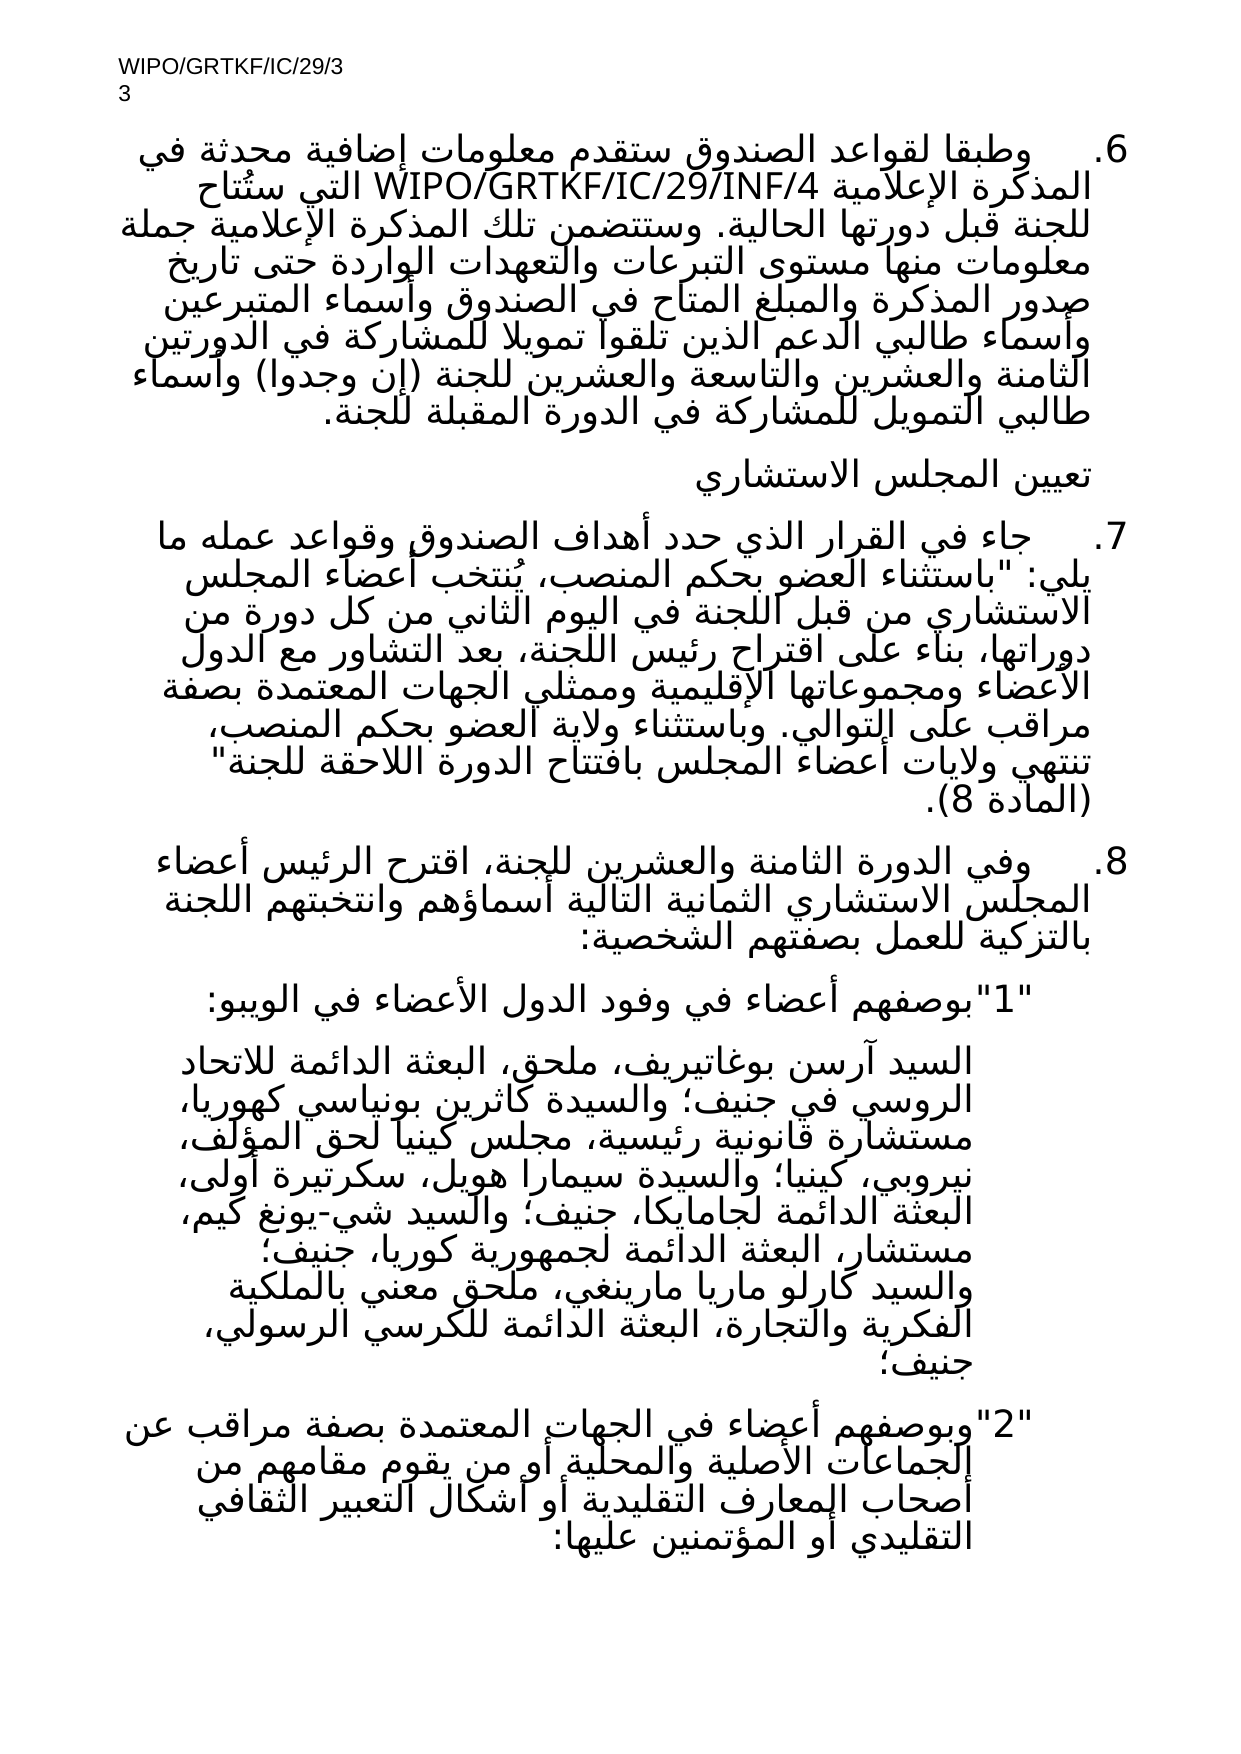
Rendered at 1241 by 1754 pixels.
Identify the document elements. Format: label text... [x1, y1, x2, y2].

text "2" وبوصفهم أعضاء في الجهات المعتمدة بصفة مراقب عن الجماعات الأصلية والمحلية أو من يقوم مقامهم من أصحاب المعارف التقليدية أو أشكال التعبير الثقافي التقليدي أو المؤتمنين عليها: [118, 1407, 1033, 1557]
list وطبقا لقواعد الصندوق ستقدم معلومات إضافية محدثة في المذكرة الإعلامية WIPO/GRTKF/IC/29/INF/4 التي ستُتاح للجنة قبل دورتها الحالية. وستتضمن تلك المذكرة الإعلامية جملة معلومات منها مستوى التبرعات والتعهدات الواردة حتى تاريخ صدور المذكرة والمبلغ المتاح في الصندوق وأسماء المتبرعين وأسماء طالبي الدعم الذين تلقوا تمويلا للمشاركة في الدورتين الثامنة والعشرين والتاسعة والعشرين للجنة (إن وجدوا) وأسماء طالبي التمويل للمشاركة في الدورة المقبلة للجنة. [118, 132, 1092, 432]
list جاء في القرار الذي حدد أهداف الصندوق وقواعد عمله ما يلي: "باستثناء العضو بحكم المنصب، يُنتخب أعضاء المجلس الاستشاري من قبل اللجنة في اليوم الثاني من كل دورة من دوراتها، بناء على اقتراح رئيس اللجنة، بعد التشاور مع الدول الأعضاء ومجموعاتها الإقليمية وممثلي الجهات المعتمدة بصفة مراقب على التوالي. وباستثناء ولاية العضو بحكم المنصب، تنتهي ولايات أعضاء المجلس بافتتاح الدورة اللاحقة للجنة" (المادة 8). [118, 520, 1092, 820]
text "1" بوصفهم أعضاء في وفود الدول الأعضاء في الويبو: [118, 982, 1033, 1020]
text السيد آرسن بوغاتيريف، ملحق، البعثة الدائمة للاتحاد الروسي في جنيف؛ والسيدة كاثرين بونياسي كهوريا، مستشارة قانونية رئيسية، مجلس كينيا لحق المؤلف، نيروبي، كينيا؛ والسيدة سيمارا هويل، سكرتيرة أولى، البعثة الدائمة لجامايكا، جنيف؛ والسيد شي-يونغ كيم، مستشار، البعثة الدائمة لجمهورية كوريا، جنيف؛ والسيد كارلو ماريا مارينغي، ملحق معني بالملكية الفكرية والتجارة، البعثة الدائمة للكرسي الرسولي، جنيف؛ [118, 1045, 974, 1382]
list وفي الدورة الثامنة والعشرين للجنة، اقترح الرئيس أعضاء المجلس الاستشاري الثمانية التالية أسماؤهم وانتخبتهم اللجنة بالتزكية للعمل بصفتهم الشخصية: [118, 845, 1092, 957]
text تعيين المجلس الاستشاري [118, 457, 1092, 495]
